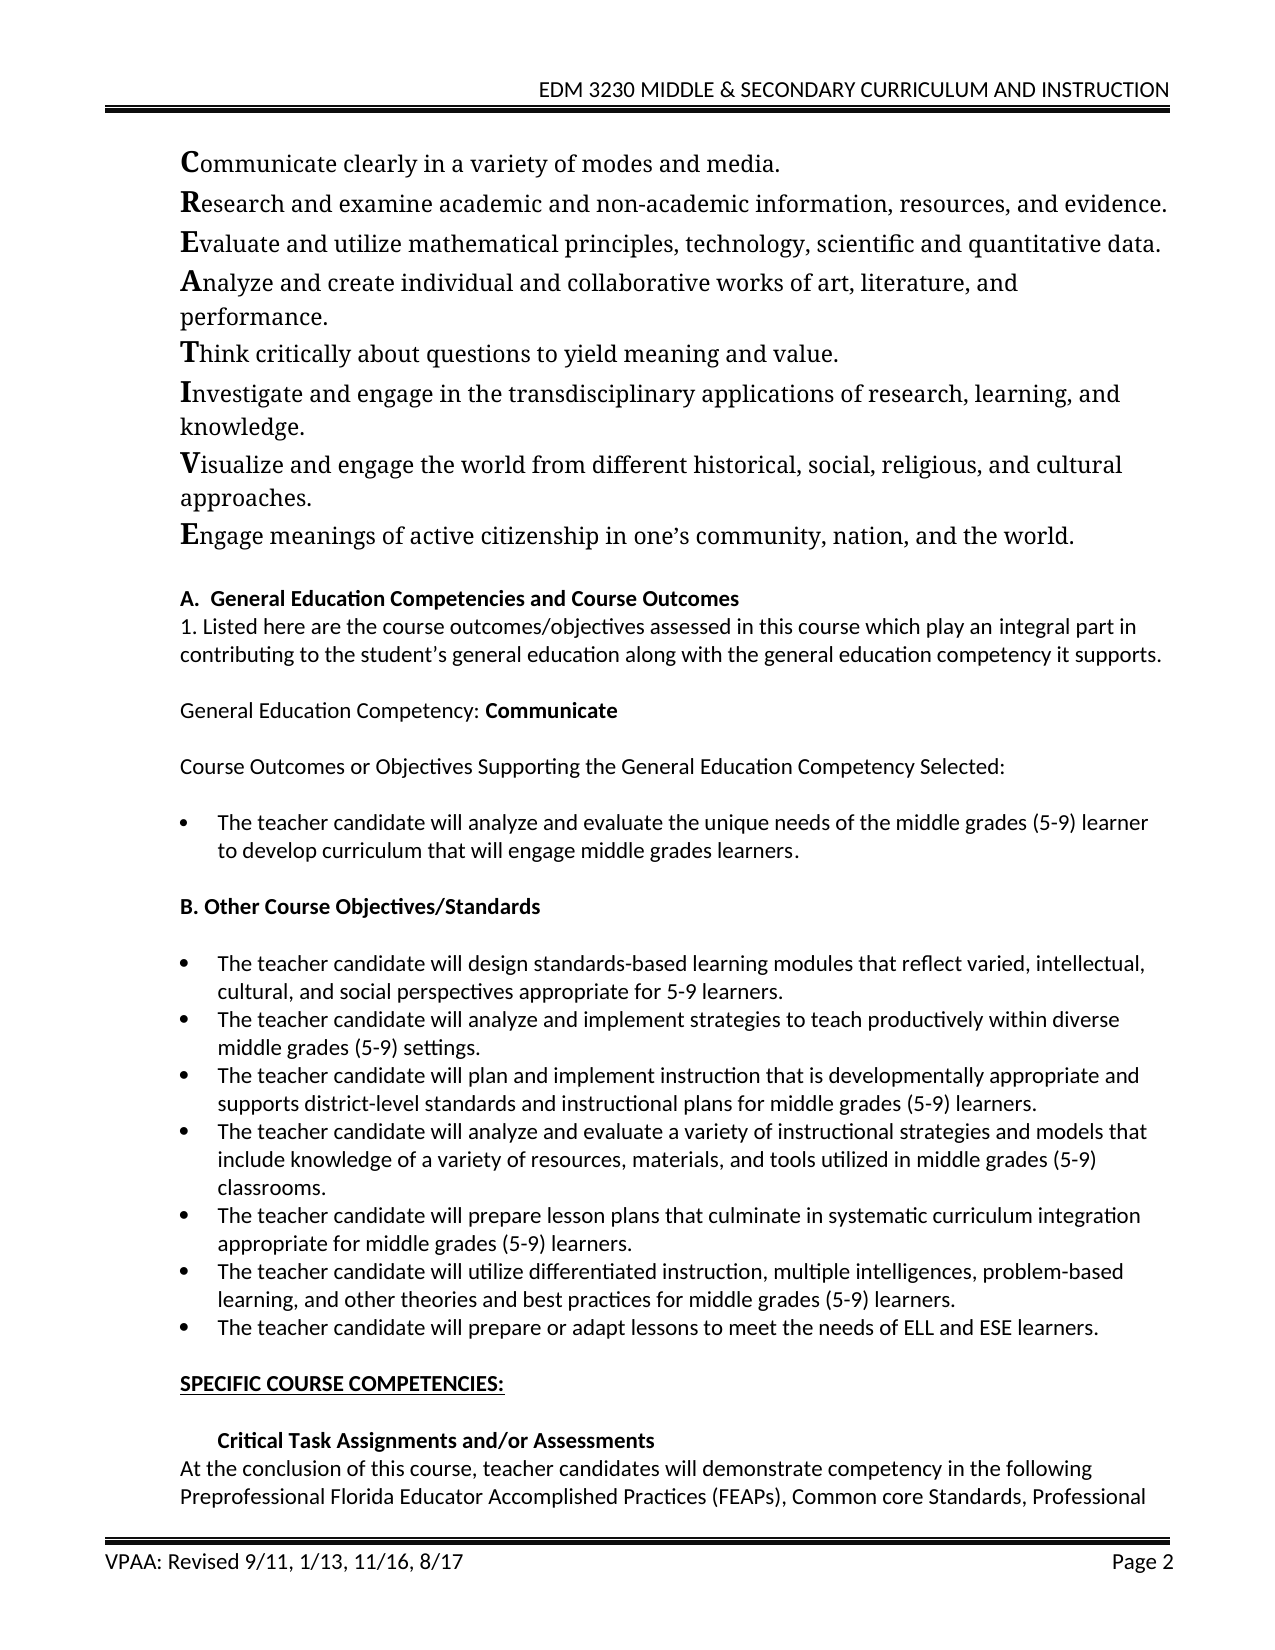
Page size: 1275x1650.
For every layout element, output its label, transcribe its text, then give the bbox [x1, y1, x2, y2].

text General Education Competency: Communicate [105, 696, 1170, 724]
list The teacher candidate will prepare or adapt lessons to meet the needs of ELL and ESE learners. [180, 1313, 1170, 1341]
text Think critically about questions to yield meaning and value. [180, 332, 1170, 371]
text Evaluate and utilize mathematical principles, technology, scientific and quantitative data. [180, 221, 1170, 261]
list The teacher candidate will prepare lesson plans that culminate in systematic curriculum integration appropriate for middle grades (5-9) learners. [180, 1201, 1170, 1257]
list The teacher candidate will design standards-based learning modules that reflect varied, intellectual, cultural, and social perspectives appropriate for 5-9 learners. [180, 949, 1170, 1005]
list The teacher candidate will analyze and evaluate a variety of instructional strategies and models that include knowledge of a variety of resources, materials, and tools utilized in middle grades (5-9) classrooms. [180, 1117, 1170, 1201]
text Critical Task Assignments and/or Assessments [105, 1426, 1170, 1454]
list The teacher candidate will analyze and implement strategies to teach productively within diverse middle grades (5-9) settings. [180, 1005, 1170, 1061]
text Research and examine academic and non-academic information, resources, and evidence. [180, 181, 1170, 221]
text Analyze and create individual and collaborative works of art, literature, and performance. [180, 261, 1170, 332]
list The teacher candidate will utilize differentiated instruction, multiple intelligences, problem-based learning, and other theories and best practices for middle grades (5-9) learners. [180, 1257, 1170, 1313]
text Communicate clearly in a variety of modes and media. [180, 142, 1170, 181]
text Investigate and engage in the transdisciplinary applications of research, learning, and knowledge. [180, 371, 1170, 442]
text Visualize and engage the world from different historical, social, religious, and cultural approaches. [180, 442, 1170, 513]
list The teacher candidate will plan and implement instruction that is developmentally appropriate and supports district-level standards and instructional plans for middle grades (5-9) learners. [180, 1061, 1170, 1117]
text A. General Education Competencies and Course Outcomes [105, 584, 1170, 612]
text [180, 1454, 1170, 1510]
text Course Outcomes or Objectives Supporting the General Education Competency Selected: [105, 752, 1170, 780]
text Engage meanings of active citizenship in one’s community, nation, and the world. [180, 513, 1170, 553]
text B. Other Course Objectives/Standards [105, 892, 1170, 920]
list The teacher candidate will analyze and evaluate the unique needs of the middle grades (5-9) learner to develop curriculum that will engage middle grades learners. [180, 808, 1170, 864]
text SPECIFIC COURSE COMPETENCIES: [105, 1369, 1170, 1397]
text 1. Listed here are the course outcomes/objectives assessed in this course which play an integral part in contributing to the student’s general education along with the general education competency it supports. [180, 612, 1170, 668]
